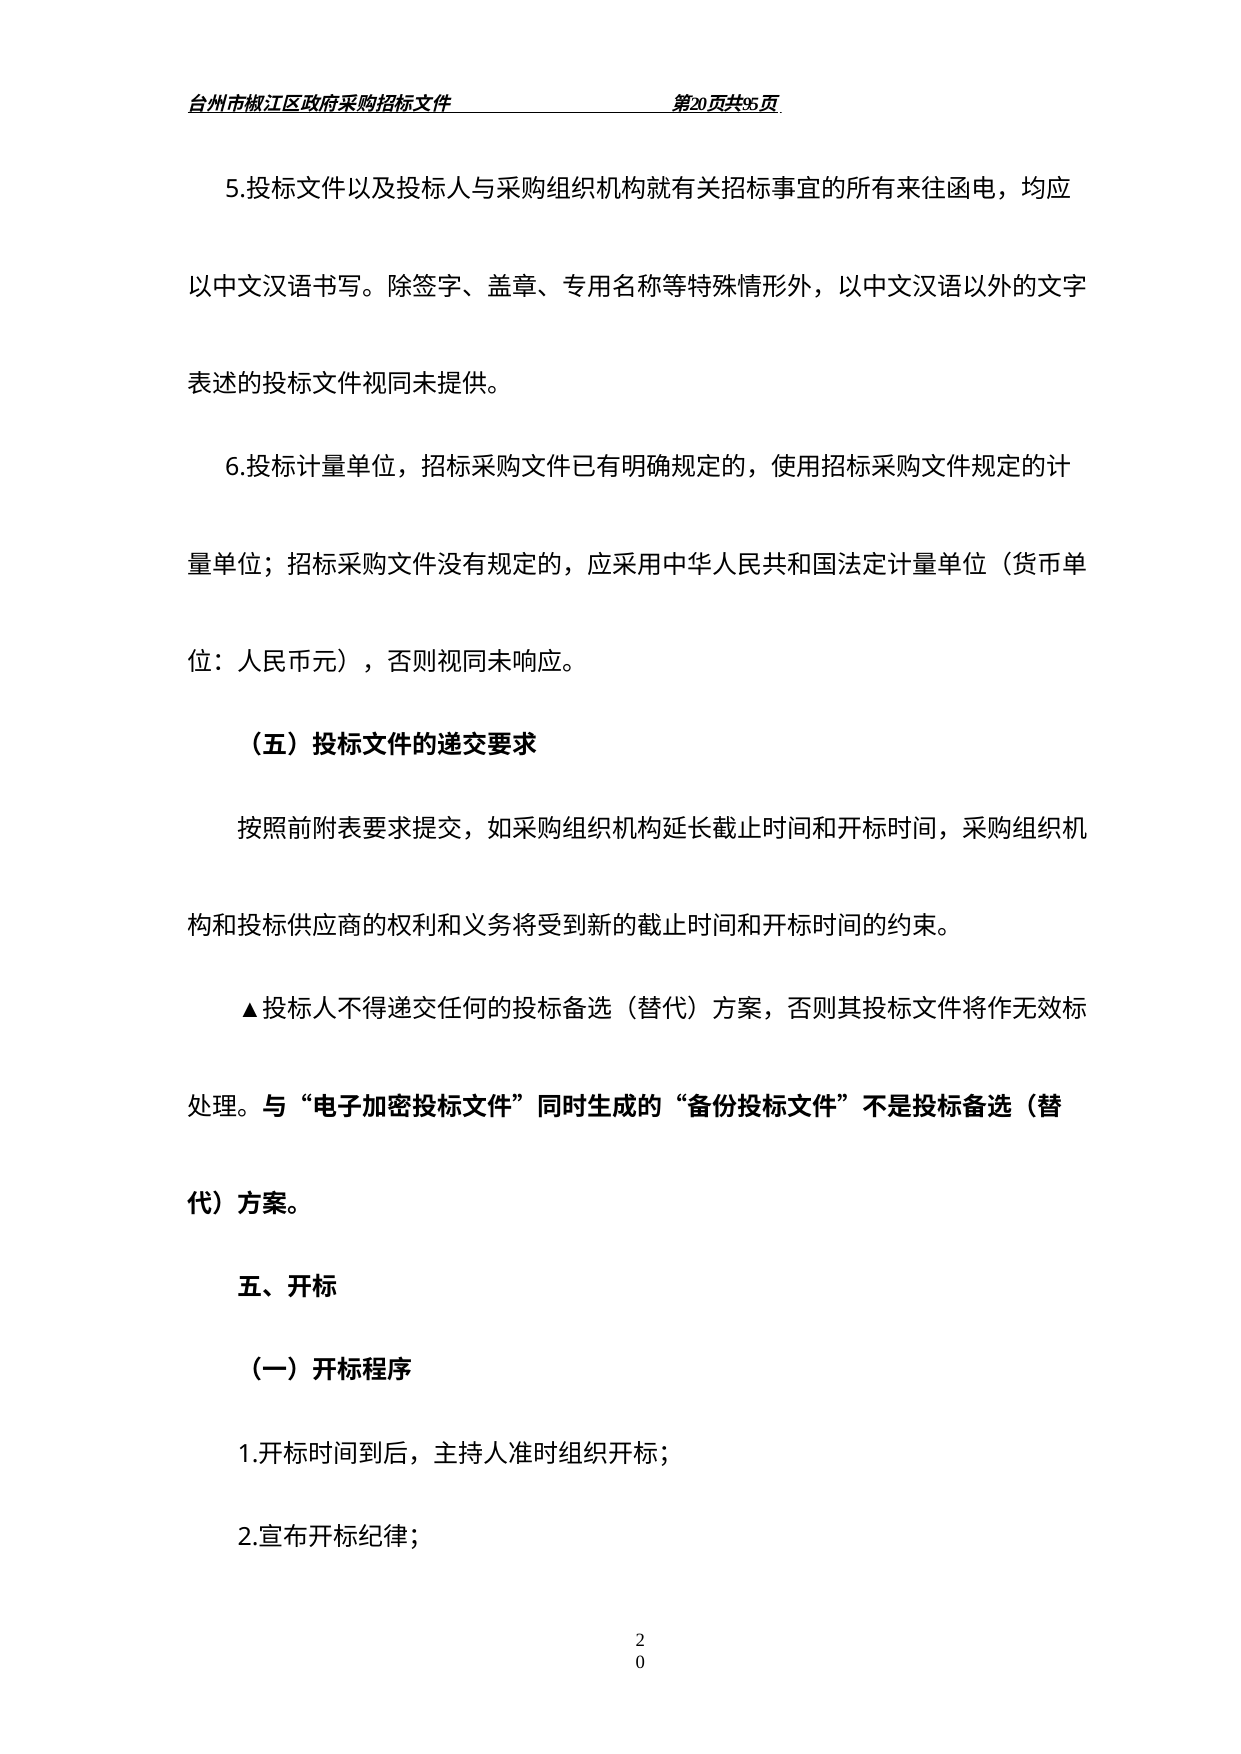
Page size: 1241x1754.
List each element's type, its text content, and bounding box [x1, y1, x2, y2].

text ▲投标人不得递交任何的投标备选（替代）方案，否则其投标文件将作无效标处理。与“电子加密投标文件”同时生成的“备份投标文件”不是投标备选（替代）方案。 [187, 974, 1093, 1234]
text 五、开标 [187, 1252, 1093, 1317]
text 2.宣布开标纪律； [187, 1502, 1093, 1567]
text 1.开标时间到后，主持人准时组织开标； [187, 1419, 1093, 1484]
text 5.投标文件以及投标人与采购组织机构就有关招标事宜的所有来往函电，均应以中文汉语书写。除签字、盖章、专用名称等特殊情形外，以中文汉语以外的文字表述的投标文件视同未提供。 [187, 154, 1093, 414]
text （五）投标文件的递交要求 [187, 711, 1093, 776]
text （一）开标程序 [187, 1336, 1093, 1401]
text 按照前附表要求提交，如采购组织机构延长截止时间和开标时间，采购组织机构和投标供应商的权利和义务将受到新的截止时间和开标时间的约束。 [187, 794, 1093, 956]
text 6.投标计量单位，招标采购文件已有明确规定的，使用招标采购文件规定的计量单位；招标采购文件没有规定的，应采用中华人民共和国法定计量单位（货币单位：人民币元），否则视同未响应。 [187, 432, 1093, 692]
